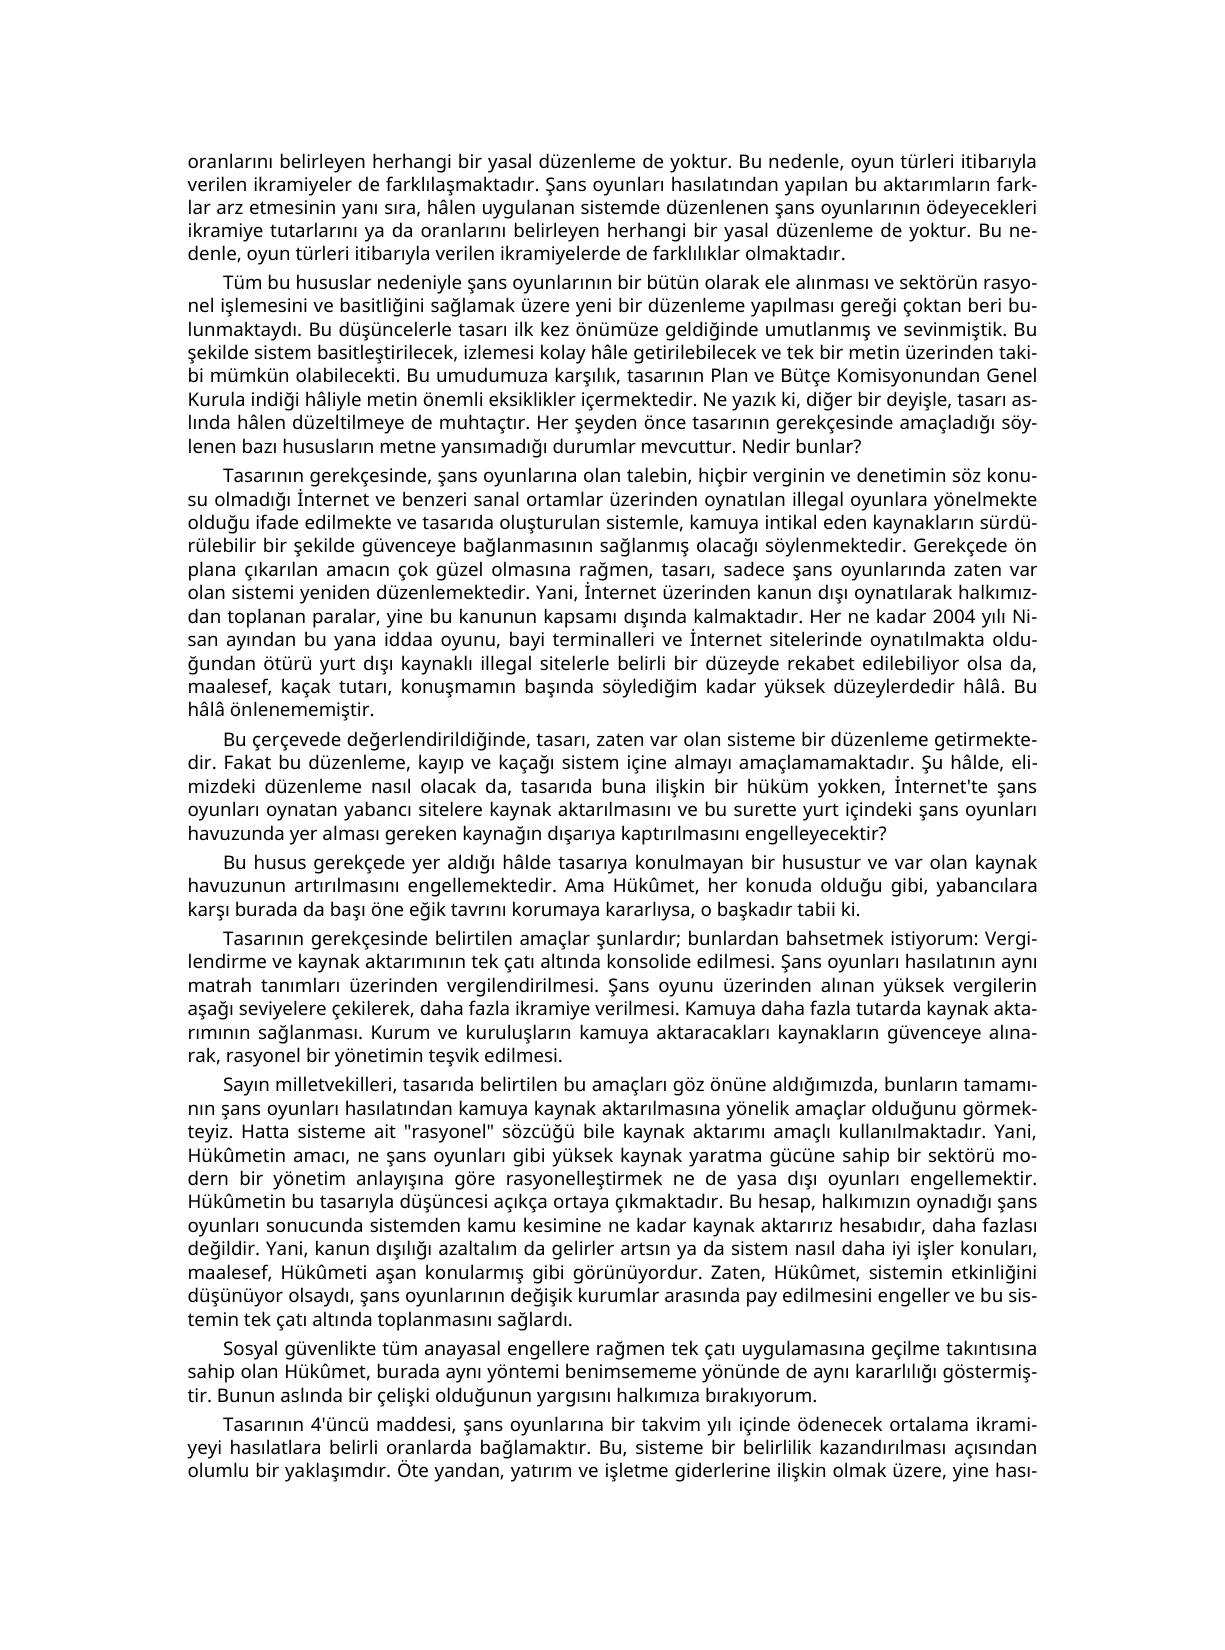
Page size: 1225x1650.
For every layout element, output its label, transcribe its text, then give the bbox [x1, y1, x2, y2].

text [187, 1413, 1037, 1482]
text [187, 150, 1037, 264]
text Bu husus gerekçede yer aldığı hâlde tasarıya konulmayan bir husustur ve var olan kaynak havuzunun artırılmasını engellemektedir. Ama Hükûmet, her konuda olduğu gibi, yabancılara karşı burada da başı öne eğik tavrını korumaya kararlıysa, o başkadır tabii ki. [187, 850, 1037, 921]
text Sayın milletvekilleri, tasarıda belirtilen bu amaçları göz önüne aldığımızda, bunların tamamının şans oyunları hasılatından kamuya kaynak aktarılmasına yönelik amaçlar olduğunu görmekteyiz. Hatta sisteme ait "rasyonel" sözcüğü bile kaynak aktarımı amaçlı kullanılmaktadır. Yani, Hükûmetin amacı, ne şans oyunları gibi yüksek kaynak yaratma gücüne sahip bir sektörü modern bir yönetim anlayışına göre rasyonelleştirmek ne de yasa dışı oyunları engellemektir. Hükûmetin bu tasarıyla düşüncesi açıkça ortaya çıkmaktadır. Bu hesap, halkımızın oynadığı şans oyunları sonucunda sistemden kamu kesimine ne kadar kaynak aktarırız hesabıdır, daha fazlası değildir. Yani, kanun dışılığı azaltalım da gelirler artsın ya da sistem nasıl daha iyi işler konuları, maalesef, Hükûmeti aşan konularmış gibi görünüyordur. Zaten, Hükûmet, sistemin etkinliğini düşünüyor olsaydı, şans oyunlarının değişik kurumlar arasında pay edilmesini engeller ve bu sistemin tek çatı altında toplanmasını sağlardı. [187, 1073, 1037, 1331]
text Tasarının gerekçesinde, şans oyunlarına olan talebin, hiçbir verginin ve denetimin söz konusu olmadığı İnternet ve benzeri sanal ortamlar üzerinden oynatılan illegal oyunlara yönelmekte olduğu ifade edilmekte ve tasarıda oluşturulan sistemle, kamuya intikal eden kaynakların sürdürülebilir bir şekilde güvenceye bağlanmasının sağlanmış olacağı söylenmektedir. Gerekçede ön plana çıkarılan amacın çok güzel olmasına rağmen, tasarı, sadece şans oyunlarında zaten var olan sistemi yeniden düzenlemektedir. Yani, İnternet üzerinden kanun dışı oynatılarak halkımızdan toplanan paralar, yine bu kanunun kapsamı dışında kalmaktadır. Her ne kadar 2004 yılı Nisan ayından bu yana iddaa oyunu, bayi terminalleri ve İnternet sitelerinde oynatılmakta olduğundan ötürü yurt dışı kaynaklı illegal sitelerle belirli bir düzeyde rekabet edilebiliyor olsa da, maalesef, kaçak tutarı, konuşmamın başında söylediğim kadar yüksek düzeylerdedir hâlâ. Bu hâlâ önlenememiştir. [187, 464, 1037, 722]
text Sosyal güvenlikte tüm anayasal engellere rağmen tek çatı uygulamasına geçilme takıntısına sahip olan Hükûmet, burada aynı yöntemi benimsememe yönünde de aynı kararlılığı göstermiştir. Bunun aslında bir çelişki olduğunun yargısını halkımıza bırakıyorum. [187, 1337, 1037, 1407]
text Bu çerçevede değerlendirildiğinde, tasarı, zaten var olan sisteme bir düzenleme getirmektedir. Fakat bu düzenleme, kayıp ve kaçağı sistem içine almayı amaçlamamaktadır. Şu hâlde, elimizdeki düzenleme nasıl olacak da, tasarıda buna ilişkin bir hüküm yokken, İnternet'te şans oyunları oynatan yabancı sitelere kaynak aktarılmasını ve bu surette yurt içindeki şans oyunları havuzunda yer alması gereken kaynağın dışarıya kaptırılmasını engelleyecektir? [187, 727, 1037, 844]
text Tasarının gerekçesinde belirtilen amaçlar şunlardır; bunlardan bahsetmek istiyorum: Vergilendirme ve kaynak aktarımının tek çatı altında konsolide edilmesi. Şans oyunları hasılatının aynı matrah tanımları üzerinden vergilendirilmesi. Şans oyunu üzerinden alınan yüksek vergilerin aşağı seviyelere çekilerek, daha fazla ikramiye verilmesi. Kamuya daha fazla tutarda kaynak aktarımının sağlanması. Kurum ve kuruluşların kamuya aktaracakları kaynakların güvenceye alınarak, rasyonel bir yönetimin teşvik edilmesi. [187, 927, 1037, 1067]
text Tüm bu hususlar nedeniyle şans oyunlarının bir bütün olarak ele alınması ve sektörün rasyonel işlemesini ve basitliğini sağlamak üzere yeni bir düzenleme yapılması gereği çoktan beri bulunmaktaydı. Bu düşüncelerle tasarı ilk kez önümüze geldiğinde umutlanmış ve sevinmiştik. Bu şekilde sistem basitleştirilecek, izlemesi kolay hâle getirilebilecek ve tek bir metin üzerinden takibi mümkün olabilecekti. Bu umudumuza karşılık, tasarının Plan ve Bütçe Komisyonundan Genel Kurula indiği hâliyle metin önemli eksiklikler içermektedir. Ne yazık ki, diğer bir deyişle, tasarı aslında hâlen düzeltilmeye de muhtaçtır. Her şeyden önce tasarının gerekçesinde amaçladığı söylenen bazı hususların metne yansımadığı durumlar mevcuttur. Nedir bunlar? [187, 270, 1037, 458]
